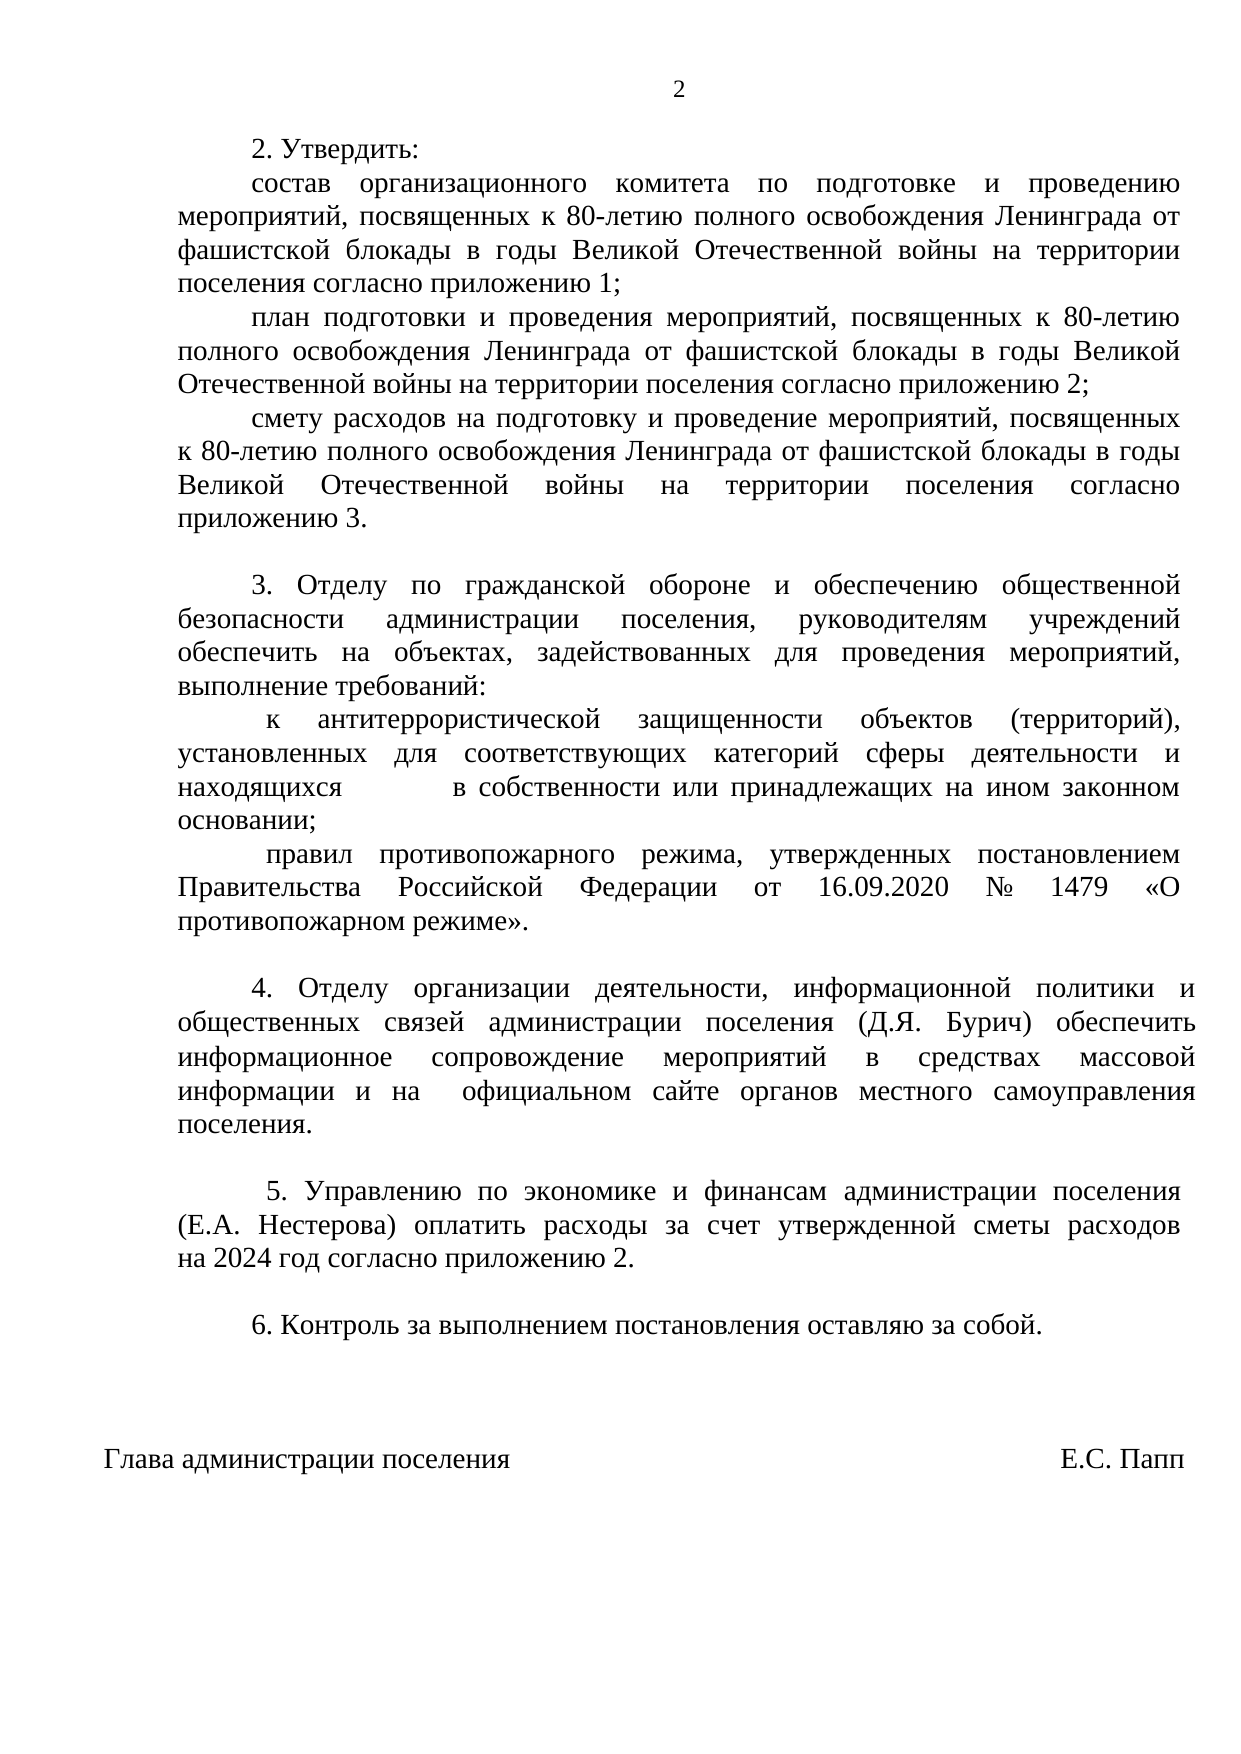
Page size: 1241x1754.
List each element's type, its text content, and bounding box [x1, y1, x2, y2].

text 3. Отделу по гражданской обороне и обеспечению общественной безопасности администрации поселения, руководителям учреждений обеспечить на объектах, задействованных для проведения мероприятий, выполнение требований: [177, 567, 1181, 702]
table_header Е.С. Папп [593, 1442, 1184, 1504]
text 2. Утвердить: [177, 131, 1181, 165]
text правил противопожарного режима, утвержденных постановлением Правительства Российской Федерации от 16.09.2020 № 1479 «О противопожарном режиме». [177, 836, 1181, 936]
text 5. Управлению по экономике и финансам администрации поселения (Е.А. Нестерова) оплатить расходы за счет утвержденной сметы расходов на 2024 год согласно приложению 2. [177, 1173, 1181, 1274]
table_header Глава администрации поселения [92, 1442, 593, 1504]
text план подготовки и проведения мероприятий, посвященных к 80-летию полного освобождения Ленинграда от фашистской блокады в годы Великой Отечественной войны на территории поселения согласно приложению 2; [177, 299, 1181, 400]
list 4. Отделу организации деятельности, информационной политики и общественных связей администрации поселения (Д.Я. Бурич) обеспечить информационное сопровождение мероприятий в средствах массовой информации и на официальном сайте органов местного самоуправления поселения. [177, 970, 1196, 1140]
list 6. Контроль за выполнением постановления оставляю за собой. [177, 1307, 1196, 1341]
text состав организационного комитета по подготовке и проведению мероприятий, посвященных к 80-летию полного освобождения Ленинграда от фашистской блокады в годы Великой Отечественной войны на территории поселения согласно приложению 1; [177, 165, 1181, 299]
text смету расходов на подготовку и проведение мероприятий, посвященных к 80-летию полного освобождения Ленинграда от фашистской блокады в годы Великой Отечественной войны на территории поселения согласно приложению 3. [177, 400, 1181, 534]
text к антитеррористической защищенности объектов (территорий), установленных для соответствующих категорий сферы деятельности и находящихся в собственности или принадлежащих на ином законном основании; [177, 702, 1181, 836]
